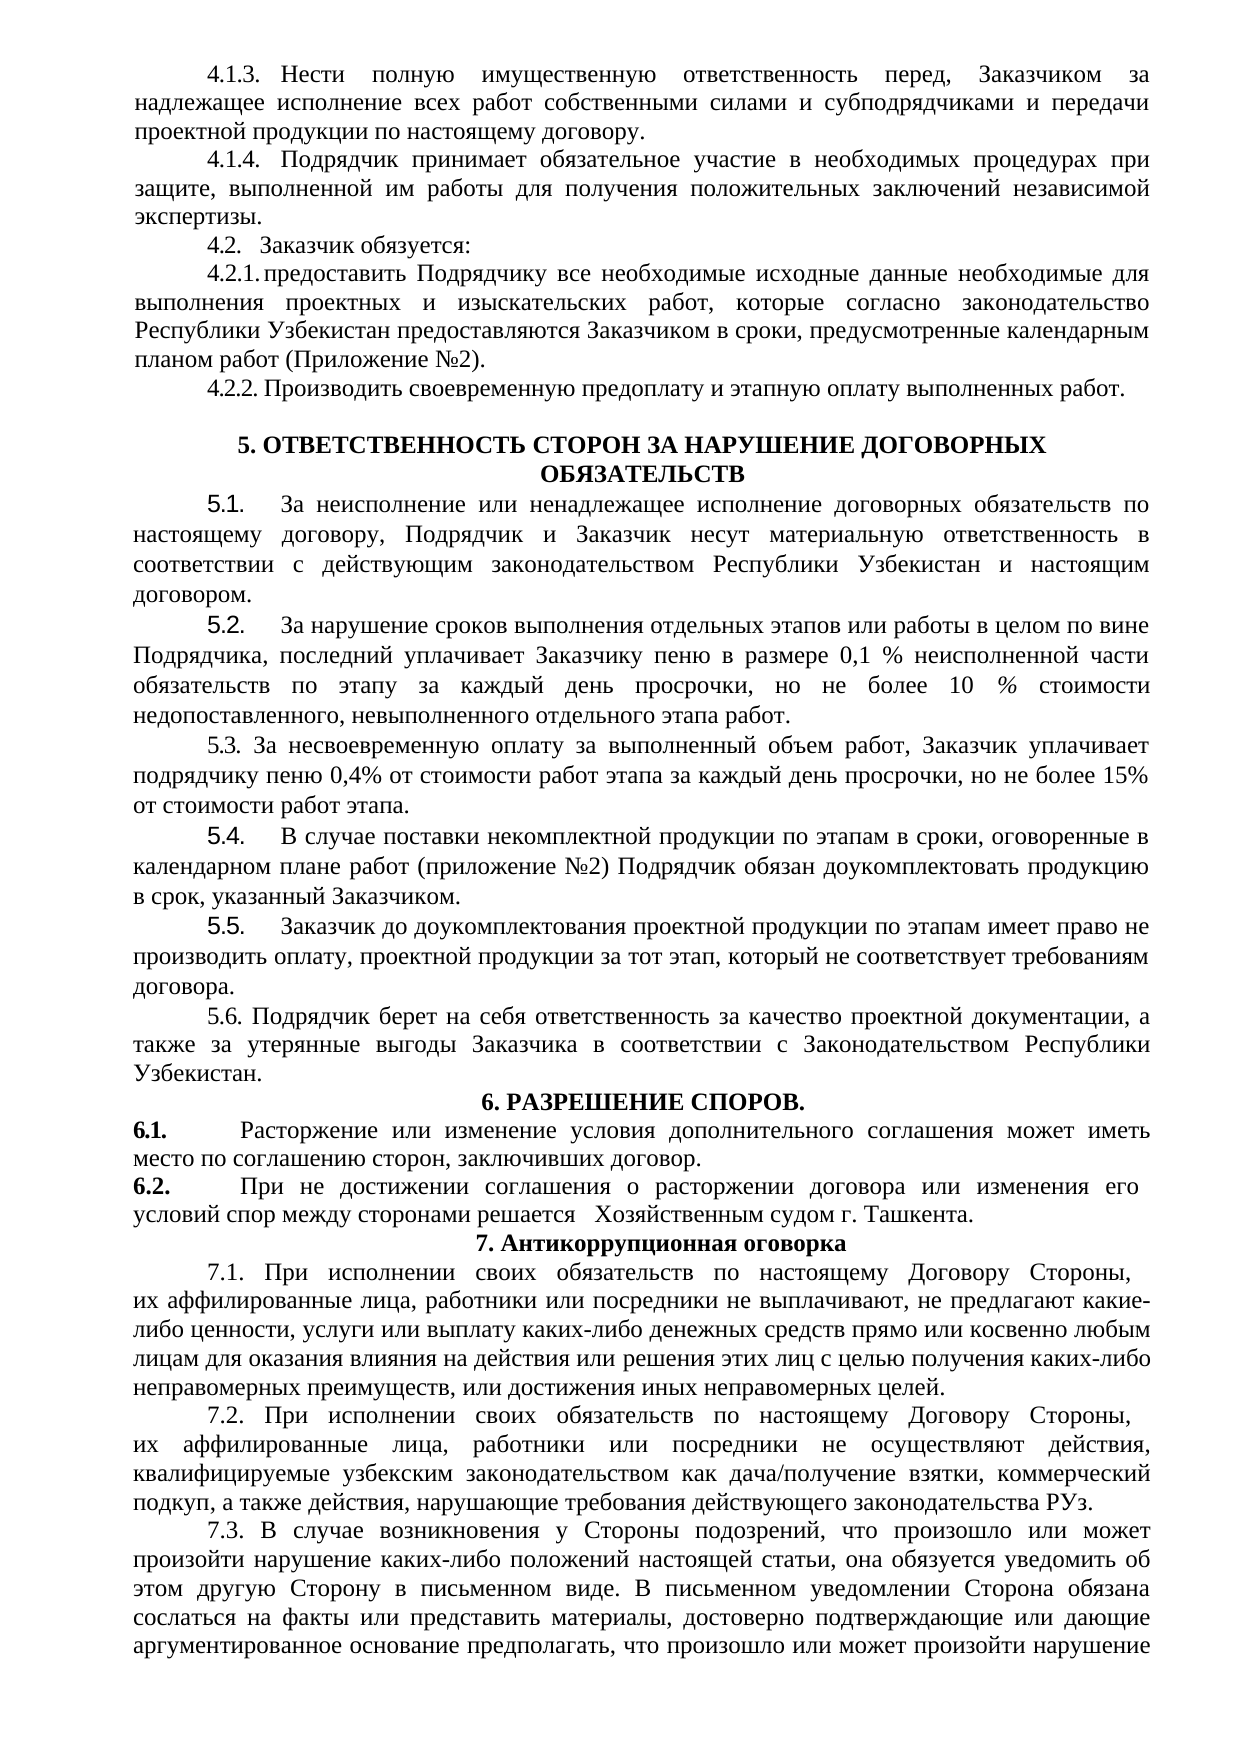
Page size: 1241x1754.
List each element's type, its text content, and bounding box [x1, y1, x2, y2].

list При не достижении соглашения о расторжении договора или изменения его условий спор между сторонами решается Хозяйственным судом г. Ташкента. [133, 1172, 1139, 1228]
list За неисполнение или ненадлежащее исполнение договорных обязательств по настоящему договору, Подрядчик и Заказчик несут материальную ответственность в соответствии с действующим законодательством Республики Узбекистан и настоящим договором. [133, 488, 1151, 608]
text 7. Антикоррупционная оговорка [170, 1228, 1152, 1257]
text 7.1. При исполнении своих обязательств по настоящему Договору Стороны, их аффилированные лица, работники или посредники не выплачивают, не предлагают какие-либо ценности, услуги или выплату каких-либо денежных средств прямо или косвенно любым лицам для оказания влияния на действия или решения этих лиц с целью получения каких-либо неправомерных преимуществ, или достижения иных неправомерных целей. [133, 1257, 1152, 1400]
text 5.6. Подрядчик берет на себя ответственность за качество проектной документации, а также за утерянные выгоды Заказчика в соответствии с Законодательством Республики Узбекистан. [133, 1001, 1152, 1087]
list Расторжение или изменение условия дополнительного соглашения может иметь место по соглашению сторон, заключивших договор. [133, 1116, 1152, 1172]
list Нести полную имущественную ответственность перед, Заказчиком за надлежащее исполнение всех работ собственными силами и субподрядчиками и передачи проектной продукции по настоящему договору. [134, 59, 1151, 145]
text 6. РАЗРЕШЕНИЕ СПОРОВ. [135, 1087, 1152, 1116]
list В случае поставки некомплектной продукции по этапам в сроки, оговоренные в календарном плане работ (приложение №2) Подрядчик обязан доукомплектовать продукцию в срок, указанный Заказчиком. [133, 820, 1150, 910]
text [133, 1515, 1152, 1659]
list Подрядчик принимает обязательное участие в необходимых процедурах при защите, выполненной им работы для получения положительных заключений независимой экспертизы. [134, 145, 1151, 230]
list Заказчик до доукомплектования проектной продукции по этапам имеет право не производить оплату, проектной продукции за тот этап, который не соответствует требованиям договора. [133, 911, 1151, 1001]
list Производить своевременную предоплату и этапную оплату выполненных работ. [134, 373, 1152, 402]
text 5. ОТВЕТСТВЕННОСТЬ СТОРОН ЗА НАРУШЕНИЕ ДОГОВОРНЫХ ОБЯЗАТЕЛЬСТВ [133, 431, 1152, 488]
list За нарушение сроков выполнения отдельных этапов или работы в целом по вине Подрядчика, последний уплачивает Заказчику пеню в размере 0,1 % неисполненной части обязательств по этапу за каждый день просрочки, но не более 10 % стоимости недопоставленного, невыполненного отдельного этапа работ. [133, 609, 1151, 729]
text 4.2. Заказчик обязуется: [134, 230, 1152, 259]
text 5.3. За несвоевременную оплату за выполненный объем работ, Заказчик уплачивает подрядчику пеню 0,4% от стоимости работ этапа за каждый день просрочки, но не более 15% от стоимости работ этапа. [133, 730, 1151, 820]
list предоставить Подрядчику все необходимые исходные данные необходимые для выполнения проектных и изыскательских работ, которые согласно законодательство Республики Узбекистан предоставляются Заказчиком в сроки, предусмотренные календарным планом работ (Приложение №2). [134, 259, 1151, 373]
text 7.2. При исполнении своих обязательств по настоящему Договору Стороны, их аффилированные лица, работники или посредники не осуществляют действия, квалифицируемые узбекским законодательством как дача/получение взятки, коммерческий подкуп, а также действия, нарушающие требования действующего законодательства РУз. [133, 1400, 1152, 1515]
